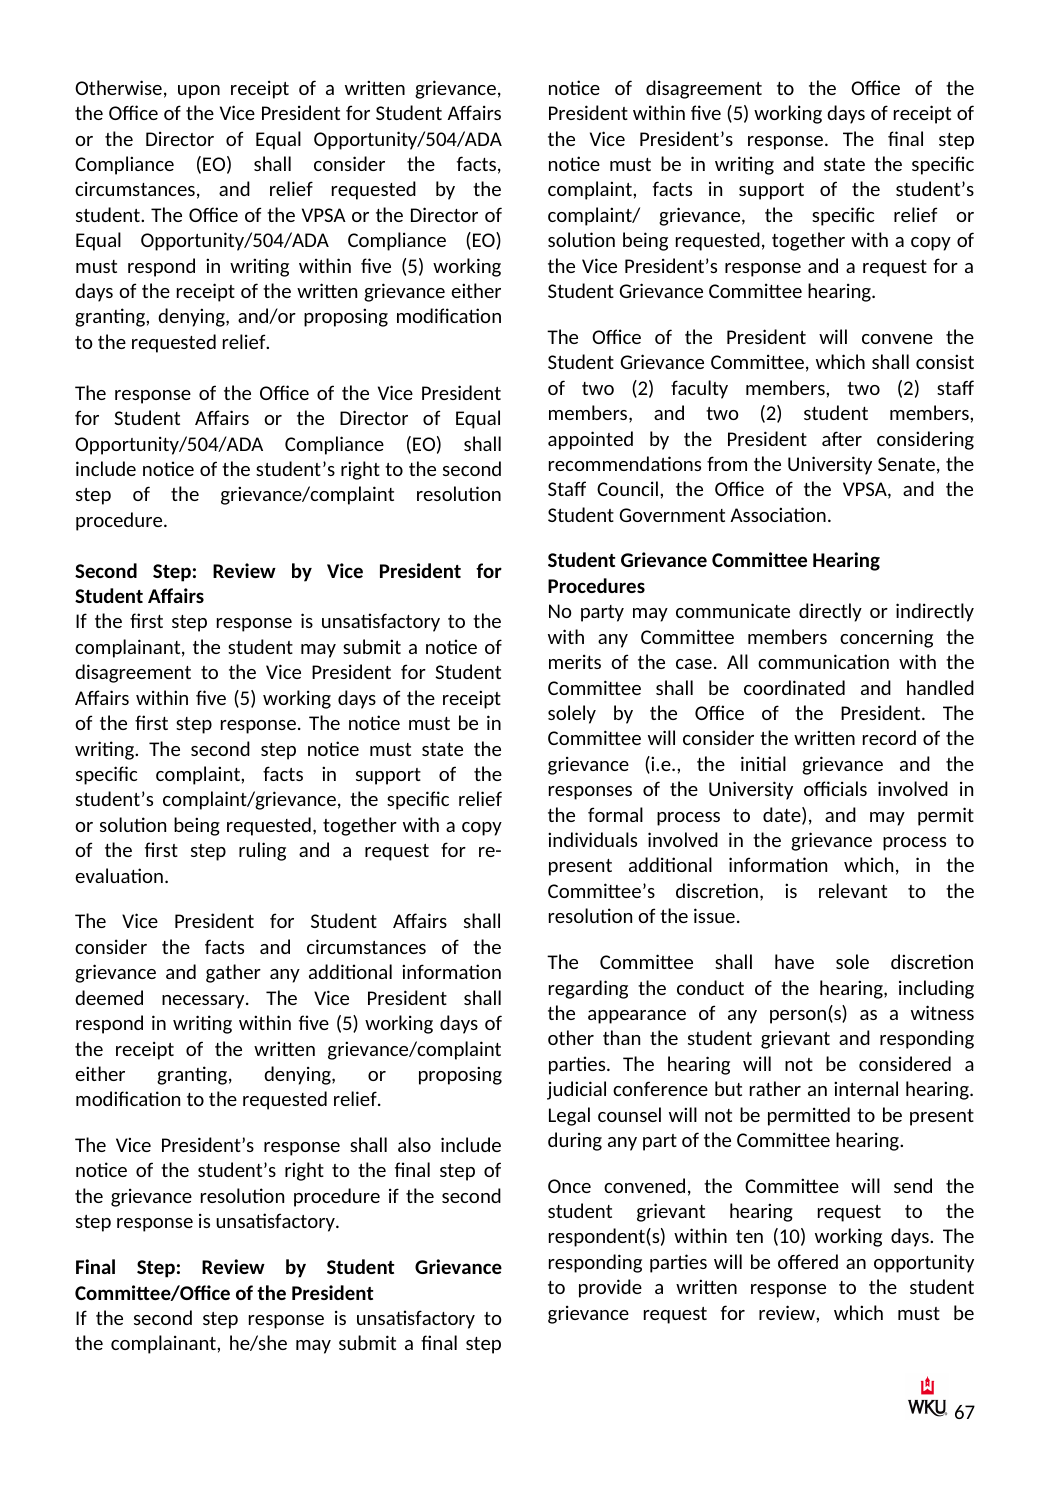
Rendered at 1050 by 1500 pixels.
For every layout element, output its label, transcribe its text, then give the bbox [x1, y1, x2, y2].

text Second Step: Review by Vice President for Student Affairs [75, 532, 502, 609]
text The response of the Office of the Vice President for Student Affairs or the Director of Equal Opportunity/504/ADA Compliance (EO) shall include notice of the student’s right to the second step of the grievance/complaint resolution procedure. [75, 380, 502, 532]
subtitle Student Grievance Committee Hearing Procedures [547, 548, 975, 598]
text Final Step: Review by Student Grievance Committee/Office of the President [75, 1254, 502, 1305]
text Otherwise, upon receipt of a written grievance, the Office of the Vice President for Student Affairs or the Director of Equal Opportunity/504/ADA Compliance (EO) shall consider the facts, circumstances, and relief requested by the student. The Office of the VPSA or the Director of Equal Opportunity/504/ADA Compliance (EO) must respond in writing within five (5) working days of the receipt of the written grievance either granting, denying, and/or proposing modification to the requested relief. [75, 75, 502, 354]
text The Vice President for Student Affairs shall consider the facts and circumstances of the grievance and gather any additional information deemed necessary. The Vice President shall respond in writing within five (5) working days of the receipt of the written grievance/complaint either granting, denying, or proposing modification to the requested relief. [75, 909, 502, 1112]
text If the first step response is unsatisfactory to the complainant, the student may submit a notice of disagreement to the Vice President for Student Affairs within five (5) working days of the receipt of the first step response. The notice must be in writing. The second step notice must state the specific complaint, facts in support of the student’s complaint/grievance, the specific relief or solution being requested, together with a copy of the first step ruling and a request for re-evaluation. [75, 609, 502, 888]
text The Vice President’s response shall also include notice of the student’s right to the final step of the grievance resolution procedure if the second step response is unsatisfactory. [75, 1132, 502, 1234]
picture [905, 1373, 950, 1420]
text If the second step response is unsatisfactory to the complainant, he/she may submit a final step notice of disagreement to the Office of the President within five (5) working days of receipt of the Vice President’s response. The final step notice must be in writing and state the specific complaint, facts in support of the student’s complaint/ grievance, the specific relief or solution being requested, together with a copy of the Vice President’s response and a request for a Student Grievance Committee hearing. [547, 75, 975, 304]
text The Office of the President will convene the Student Grievance Committee, which shall consist of two (2) faculty members, two (2) staff members, and two (2) student members, appointed by the President after considering recommendations from the University Senate, the Staff Council, the Office of the VPSA, and the Student Government Association. [547, 324, 975, 527]
text No party may communicate directly or indirectly with any Committee members concerning the merits of the case. All communication with the Committee shall be coordinated and handled solely by the Office of the President. The Committee will consider the written record of the grievance (i.e., the initial grievance and the responses of the University officials involved in the formal process to date), and may permit individuals involved in the grievance process to present additional information which, in the Committee’s discretion, is relevant to the resolution of the issue. [547, 598, 975, 929]
text The Committee shall have sole discretion regarding the conduct of the hearing, including the appearance of any person(s) as a witness other than the student grievant and responding parties. The hearing will not be considered a judicial conference but rather an internal hearing. Legal counsel will not be permitted to be present during any part of the Committee hearing. [547, 949, 975, 1153]
